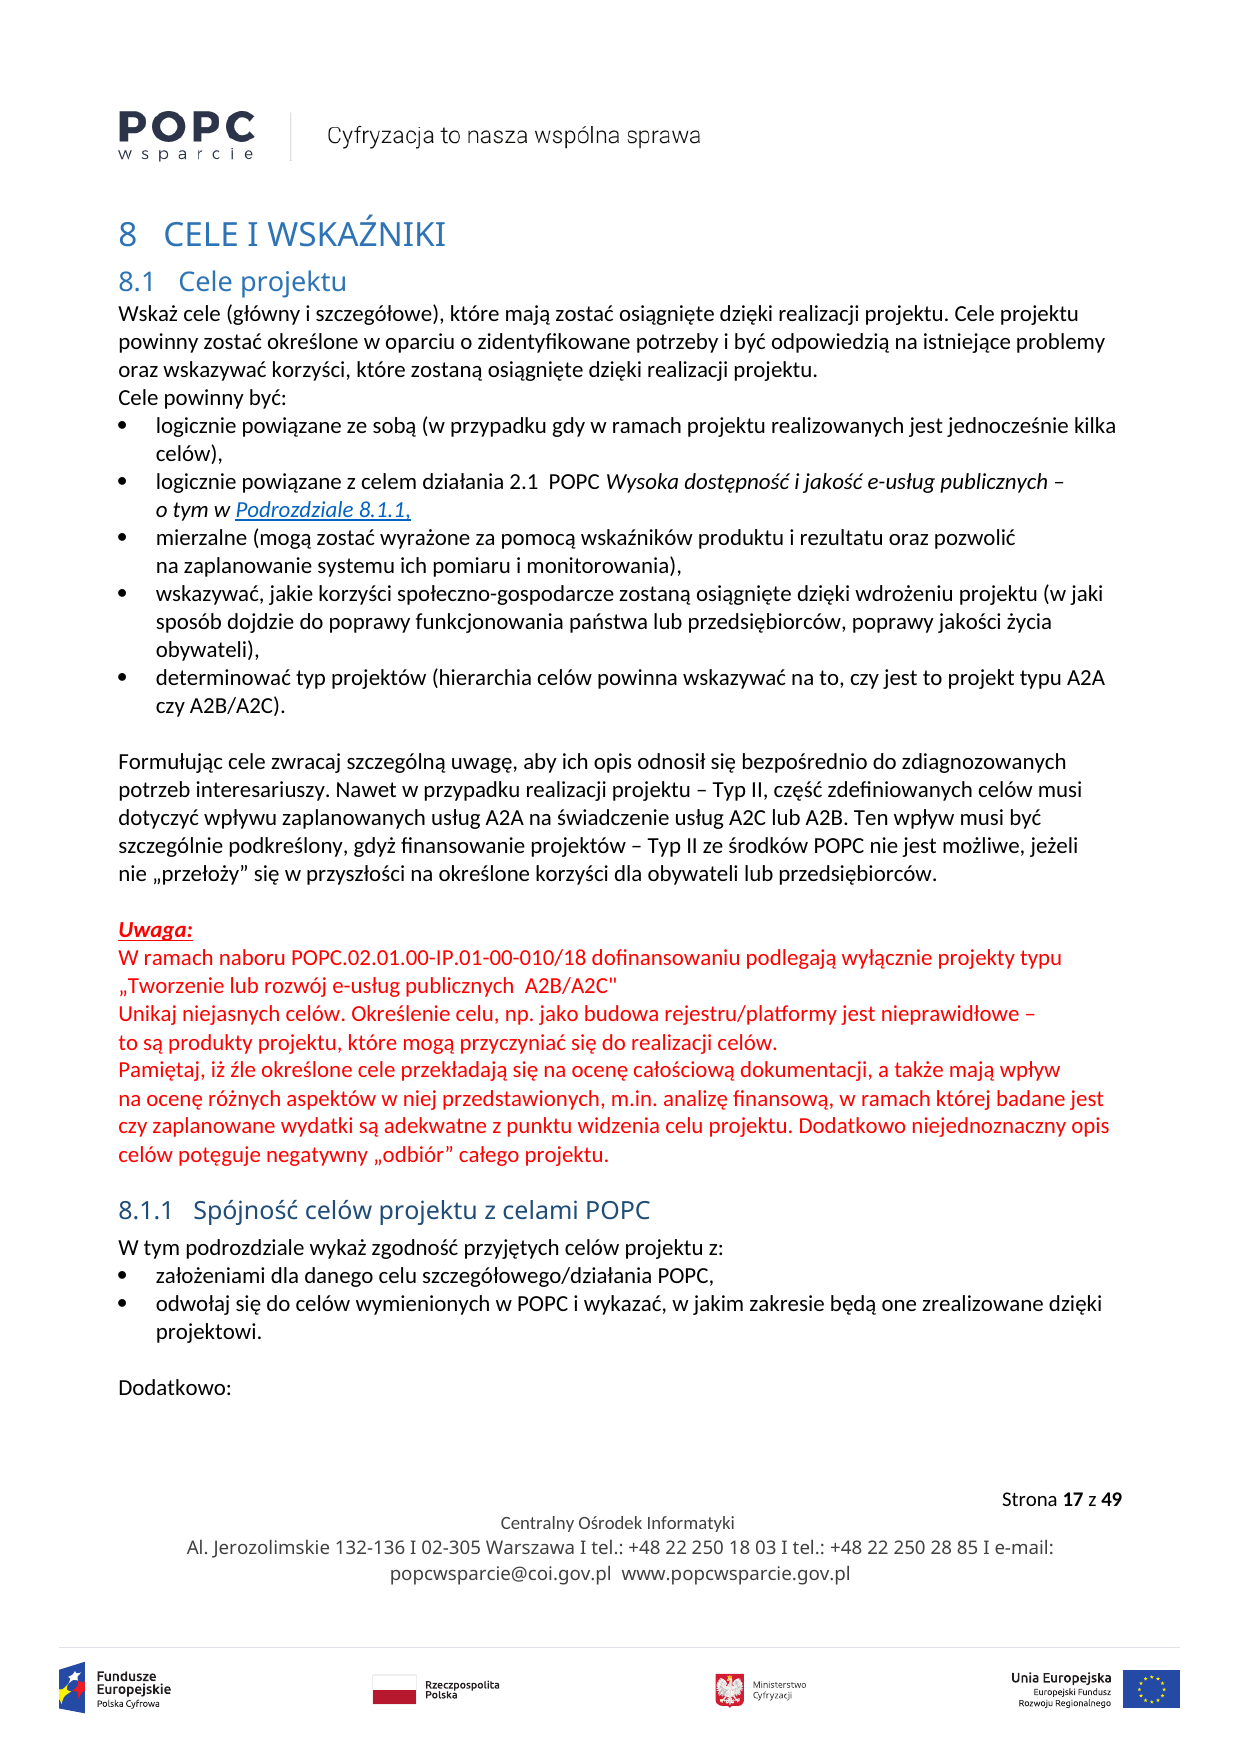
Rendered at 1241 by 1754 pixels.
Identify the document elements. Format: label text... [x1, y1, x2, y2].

picture [118, 94, 709, 183]
list wskazywać, jakie korzyści społeczno-gospodarcze zostaną osiągnięte dzięki wdrożeniu projektu (w jaki sposób dojdzie do poprawy funkcjonowania państwa lub przedsiębiorców, poprawy jakości życia obywateli), [118, 579, 1122, 663]
list logicznie powiązane ze sobą (w przypadku gdy w ramach projektu realizowanych jest jednocześnie kilka celów), [118, 411, 1122, 467]
text W ramach naboru POPC.02.01.00-IP.01-00-010/18 dofinansowaniu podlegają wyłącznie projekty typu „Tworzenie lub rozwój e-usług publicznych A2B/A2C" [118, 943, 1122, 999]
text Cele powinny być: [118, 383, 1122, 411]
list mierzalne (mogą zostać wyrażone za pomocą wskaźników produktu i rezultatu oraz pozwolić na zaplanowanie systemu ich pomiaru i monitorowania), [118, 523, 1122, 579]
list logicznie powiązane z celem działania 2.1 POPC Wysoka dostępność i jakość e-usług publicznych – o tym w Podrozdziale 8.1.1, [118, 467, 1122, 523]
text Uwaga: [118, 916, 1122, 943]
subtitle CELE I WSKAŹNIKI [118, 211, 1122, 256]
text Wskaż cele (główny i szczegółowe), które mają zostać osiągnięte dzięki realizacji projektu. Cele projektu powinny zostać określone w oparciu o zidentyfikowane potrzeby i być odpowiedzią na istniejące problemy oraz wskazywać korzyści, które zostaną osiągnięte dzięki realizacji projektu. [118, 299, 1122, 383]
list odwołaj się do celów wymienionych w POPC i wykazać, w jakim zakresie będą one zrealizowane dzięki projektowi. [118, 1289, 1122, 1345]
text Pamiętaj, iż źle określone cele przekładają się na ocenę całościową dokumentacji, a także mają wpływ na ocenę różnych aspektów w niej przedstawionych, m.in. analizę finansową, w ramach której badane jest czy zaplanowane wydatki są adekwatne z punktu widzenia celu projektu. Dodatkowo niejednoznaczny opis celów potęguje negatywny „odbiór” całego projektu. [118, 1056, 1122, 1168]
subtitle Cele projektu [118, 262, 1122, 299]
text W tym podrozdziale wykaż zgodność przyjętych celów projektu z: [118, 1233, 1122, 1261]
list założeniami dla danego celu szczegółowego/działania POPC, [118, 1261, 1122, 1289]
text Unikaj niejasnych celów. Określenie celu, np. jako budowa rejestru/platformy jest nieprawidłowe – to są produkty projektu, które mogą przyczyniać się do realizacji celów. [118, 999, 1122, 1056]
subtitle Spójność celów projektu z celami POPC [118, 1193, 1122, 1227]
text Formułując cele zwracaj szczególną uwagę, aby ich opis odnosił się bezpośrednio do zdiagnozowanych potrzeb interesariuszy. Nawet w przypadku realizacji projektu – Typ II, część zdefiniowanych celów musi dotyczyć wpływu zaplanowanych usług A2A na świadczenie usług A2C lub A2B. Ten wpływ musi być szczególnie podkreślony, gdyż finansowanie projektów – Typ II ze środków POPC nie jest możliwe, jeżeli nie „przełoży” się w przyszłości na określone korzyści dla obywateli lub przedsiębiorców. [118, 747, 1122, 887]
list determinować typ projektów (hierarchia celów powinna wskazywać na to, czy jest to projekt typu A2A czy A2B/A2C). [118, 663, 1122, 719]
text Dodatkowo: [118, 1373, 1122, 1401]
